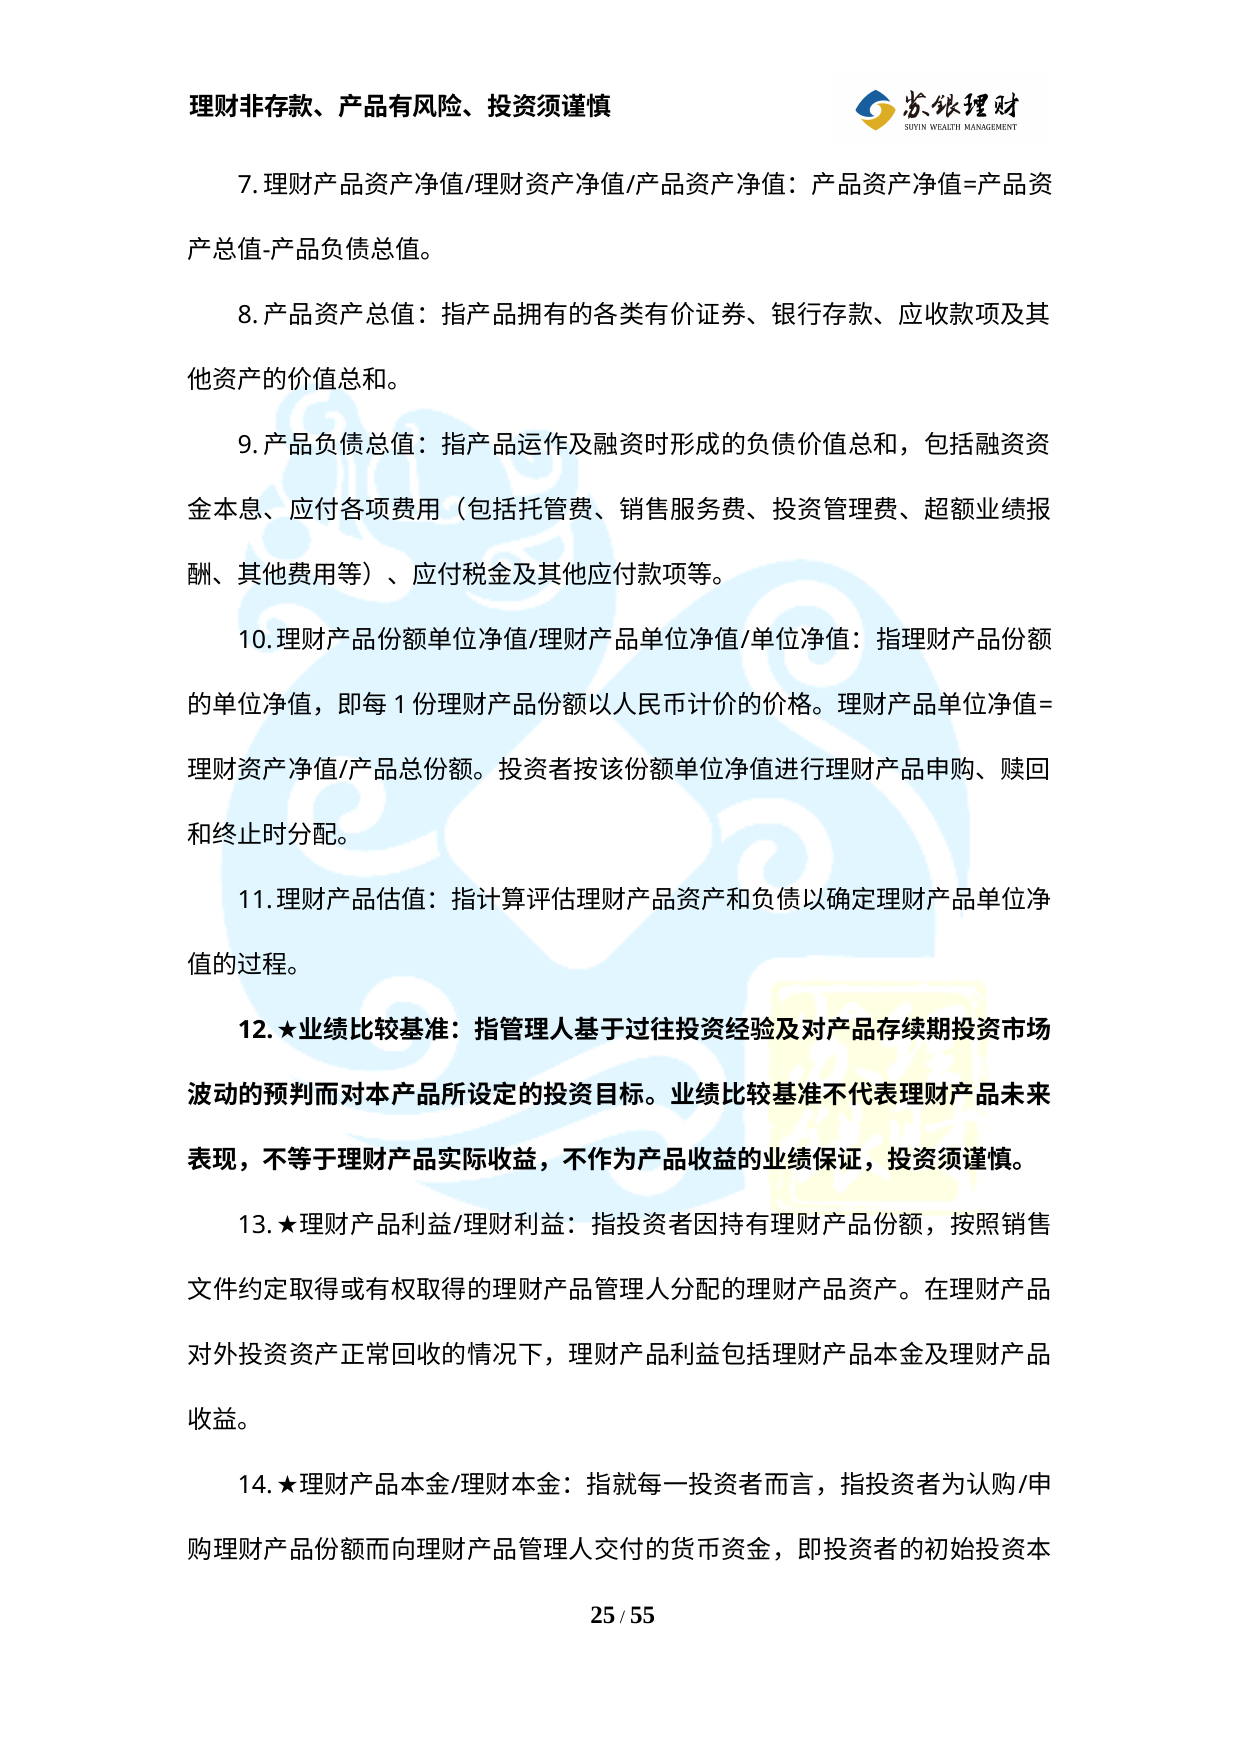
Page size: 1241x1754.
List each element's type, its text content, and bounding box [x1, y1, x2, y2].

list 理财产品估值：指计算评估理财产品资产和负债以确定理财产品单位净值的过程。 [187, 865, 1053, 995]
list 理财产品份额单位净值/理财产品单位净值/单位净值：指理财产品份额的单位净值，即每1份理财产品份额以人民币计价的价格。理财产品单位净值=理财资产净值/产品总份额。投资者按该份额单位净值进行理财产品申购、赎回和终止时分配。 [187, 605, 1053, 865]
list ★理财产品利益/理财利益：指投资者因持有理财产品份额，按照销售文件约定取得或有权取得的理财产品管理人分配的理财产品资产。在理财产品对外投资资产正常回收的情况下，理财产品利益包括理财产品本金及理财产品收益。 [187, 1190, 1053, 1450]
list 产品资产总值：指产品拥有的各类有价证券、银行存款、应收款项及其他资产的价值总和。 [187, 280, 1053, 410]
picture [831, 72, 1049, 143]
list 产品负债总值：指产品运作及融资时形成的负债价值总和，包括融资资金本息、应付各项费用（包括托管费、销售服务费、投资管理费、超额业绩报酬、其他费用等）、应付税金及其他应付款项等。 [187, 410, 1053, 605]
list 理财产品资产净值/理财资产净值/产品资产净值：产品资产净值=产品资产总值-产品负债总值。 [187, 150, 1053, 280]
list ★业绩比较基准：指管理人基于过往投资经验及对产品存续期投资市场波动的预判而对本产品所设定的投资目标。业绩比较基准不代表理财产品未来表现，不等于理财产品实际收益，不作为产品收益的业绩保证，投资须谨慎。 [187, 995, 1053, 1190]
